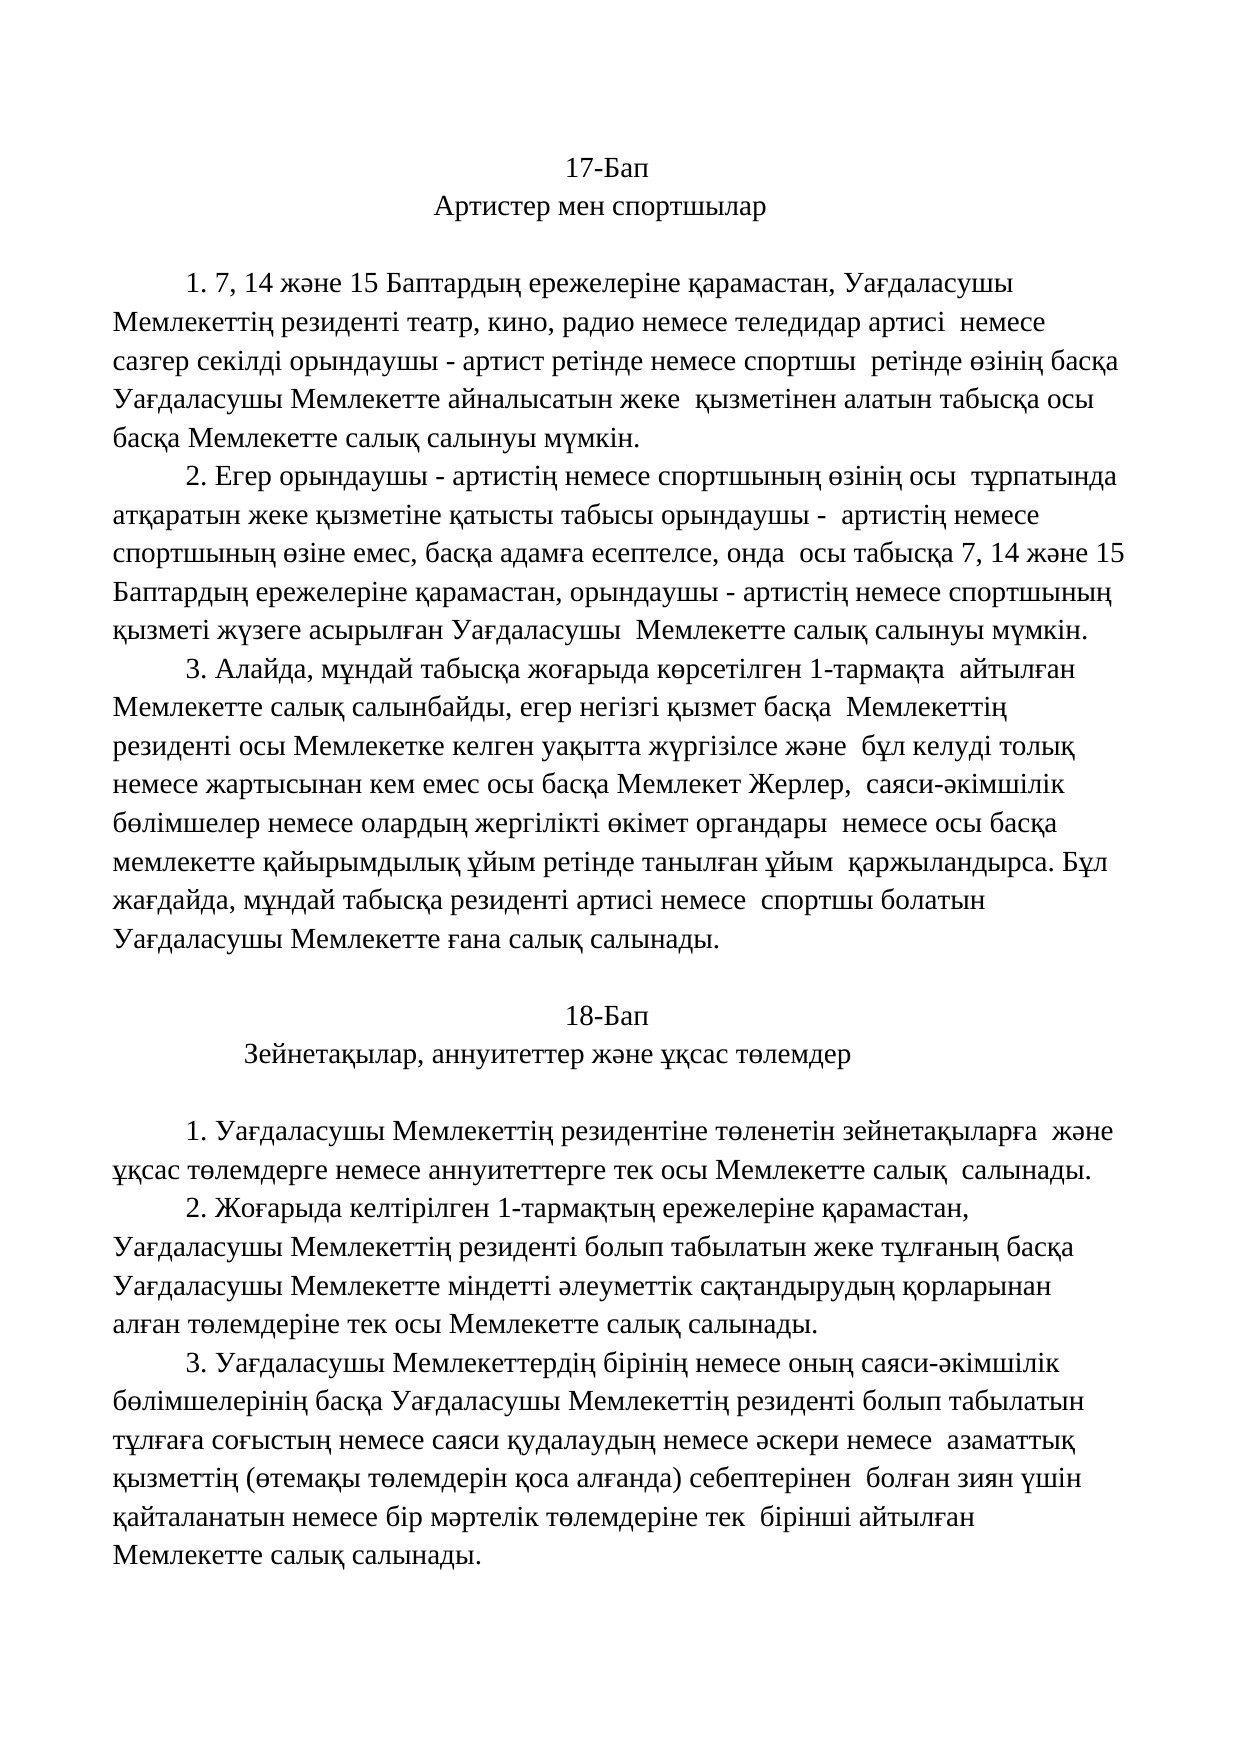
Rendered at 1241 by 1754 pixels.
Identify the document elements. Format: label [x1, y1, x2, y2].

text [112, 150, 1128, 1571]
